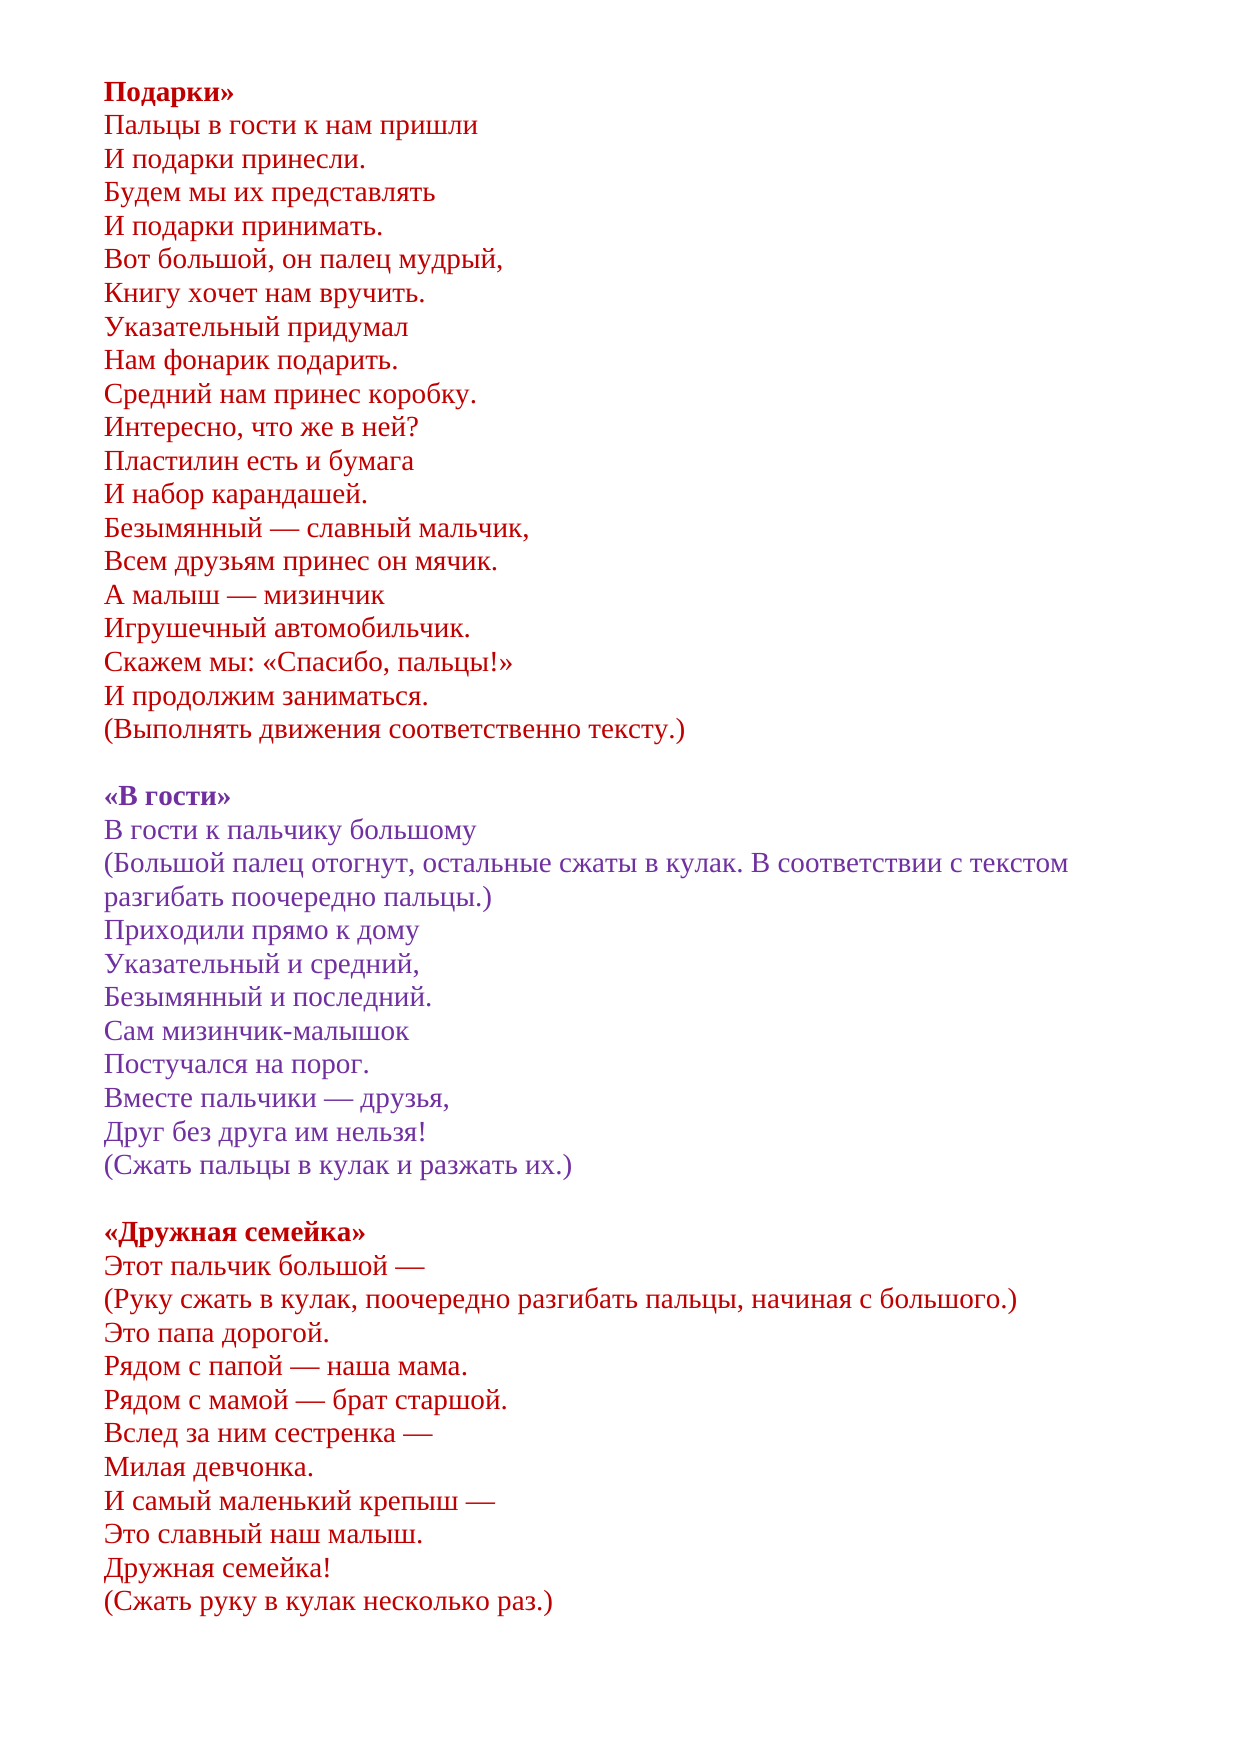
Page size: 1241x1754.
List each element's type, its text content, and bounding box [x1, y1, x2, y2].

text Книгу хочет нам вручить. [103, 275, 1152, 309]
text Постучался на порог. [103, 1047, 1152, 1080]
text «В гости» [103, 778, 1152, 812]
text И подарки принесли. [103, 141, 1152, 174]
text Это папа дорогой. [103, 1315, 1152, 1348]
text Милая девчонка. [103, 1449, 1152, 1483]
text (Руку сжать в кулак, поочередно разгибать пальцы, начиная с большого.) [103, 1281, 1152, 1315]
text Дружная семейка! [103, 1550, 1152, 1583]
text Указательный и средний, [103, 946, 1152, 979]
text Друг без друга им нельзя! [103, 1114, 1152, 1147]
text Скажем мы: «Спасибо, пальцы!» [103, 644, 1152, 678]
text Указательный придумал [103, 309, 1152, 342]
text Вместе пальчики — друзья, [103, 1080, 1152, 1114]
text И продолжим заниматься. [103, 678, 1152, 711]
text Средний нам принес коробку. [103, 376, 1152, 409]
text Пластилин есть и бумага [103, 443, 1152, 476]
text Приходили прямо к дому [103, 912, 1152, 946]
text Рядом с мамой — брат старшой. [103, 1382, 1152, 1416]
text Рядом с папой — наша мама. [103, 1348, 1152, 1382]
text Вот большой, он палец мудрый, [103, 242, 1152, 275]
text Сам мизинчик-малышок [103, 1013, 1152, 1047]
text Будем мы их представлять [103, 174, 1152, 208]
text «Дружная семейка» [103, 1214, 1152, 1248]
text (Сжать пальцы в кулак и разжать их.) [103, 1147, 1152, 1181]
text Безымянный — славный мальчик, [103, 510, 1152, 543]
text А малыш — мизинчик [103, 577, 1152, 611]
text Интересно, что же в ней? [103, 409, 1152, 443]
text В гости к пальчику большому [103, 812, 1152, 845]
text И самый маленький крепыш — [103, 1483, 1152, 1516]
text (Большой палец отогнут, остальные сжаты в кулак. В соответствии с текстом разгибать поочередно пальцы.) [103, 845, 1152, 912]
text И набор карандашей. [103, 476, 1152, 510]
text (Выполнять движения соответственно тексту.) [103, 711, 1152, 745]
text Вслед за ним сестренка — [103, 1416, 1152, 1449]
text Безымянный и последний. [103, 979, 1152, 1013]
text Игрушечный автомобильчик. [103, 611, 1152, 644]
text Всем друзьям принес он мячик. [103, 543, 1152, 577]
text (Сжать руку в кулак несколько раз.) [103, 1583, 1152, 1617]
text Пальцы в гости к нам пришли [103, 107, 1152, 141]
text И подарки принимать. [103, 208, 1152, 242]
text Нам фонарик подарить. [103, 342, 1152, 376]
text Подарки» [103, 74, 1152, 107]
text Этот пальчик большой — [103, 1248, 1152, 1281]
text Это славный наш малыш. [103, 1516, 1152, 1550]
